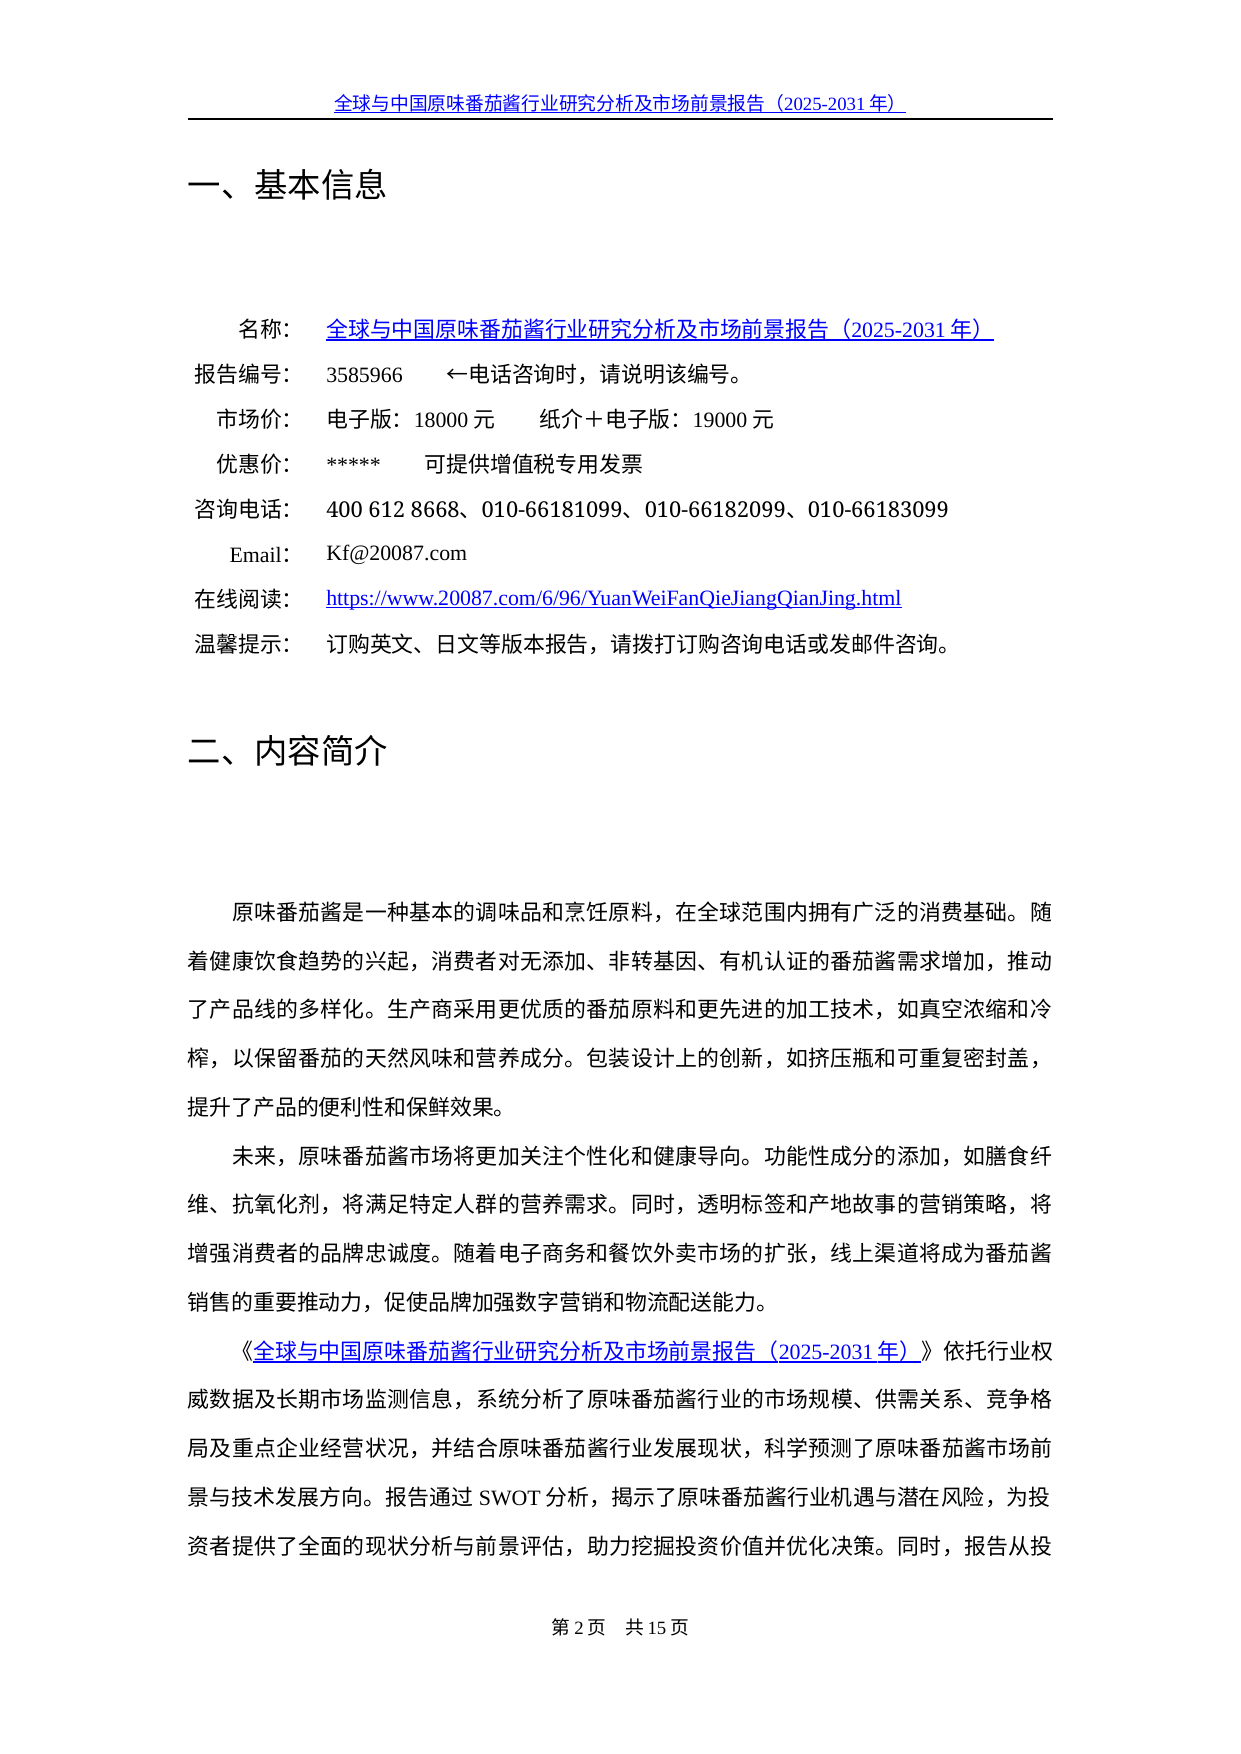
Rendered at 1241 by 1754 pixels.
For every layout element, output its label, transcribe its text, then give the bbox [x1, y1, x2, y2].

title 二、内容简介 [187, 717, 1053, 782]
table_cell 400 612 8668、010-66181099、010-66182099、010-66183099 [315, 492, 1073, 537]
table_cell 优惠价： [167, 447, 315, 492]
table_cell 报告编号： [167, 357, 315, 402]
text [187, 894, 1053, 1561]
table_header 全球与中国原味番茄酱行业研究分析及市场前景报告（2025-2031年） [315, 312, 1073, 357]
table_header 名称： [167, 312, 315, 357]
table_cell Kf@20087.com [315, 537, 1073, 582]
table_cell 市场价： [167, 402, 315, 447]
table_cell 3585966 ←电话咨询时，请说明该编号。 [315, 357, 1073, 402]
table_cell ***** 可提供增值税专用发票 [315, 447, 1073, 492]
table_cell 在线阅读： [167, 582, 315, 627]
table_cell 电子版：18000 元 纸介＋电子版：19000 元 [315, 402, 1073, 447]
table_cell Email： [167, 537, 315, 582]
table_cell 温馨提示： [167, 627, 315, 672]
table_cell 咨询电话： [167, 492, 315, 537]
table_cell 订购英文、日文等版本报告，请拨打订购咨询电话或发邮件咨询。 [315, 627, 1073, 672]
title 一、基本信息 [187, 150, 1053, 215]
table_cell [315, 582, 1073, 627]
